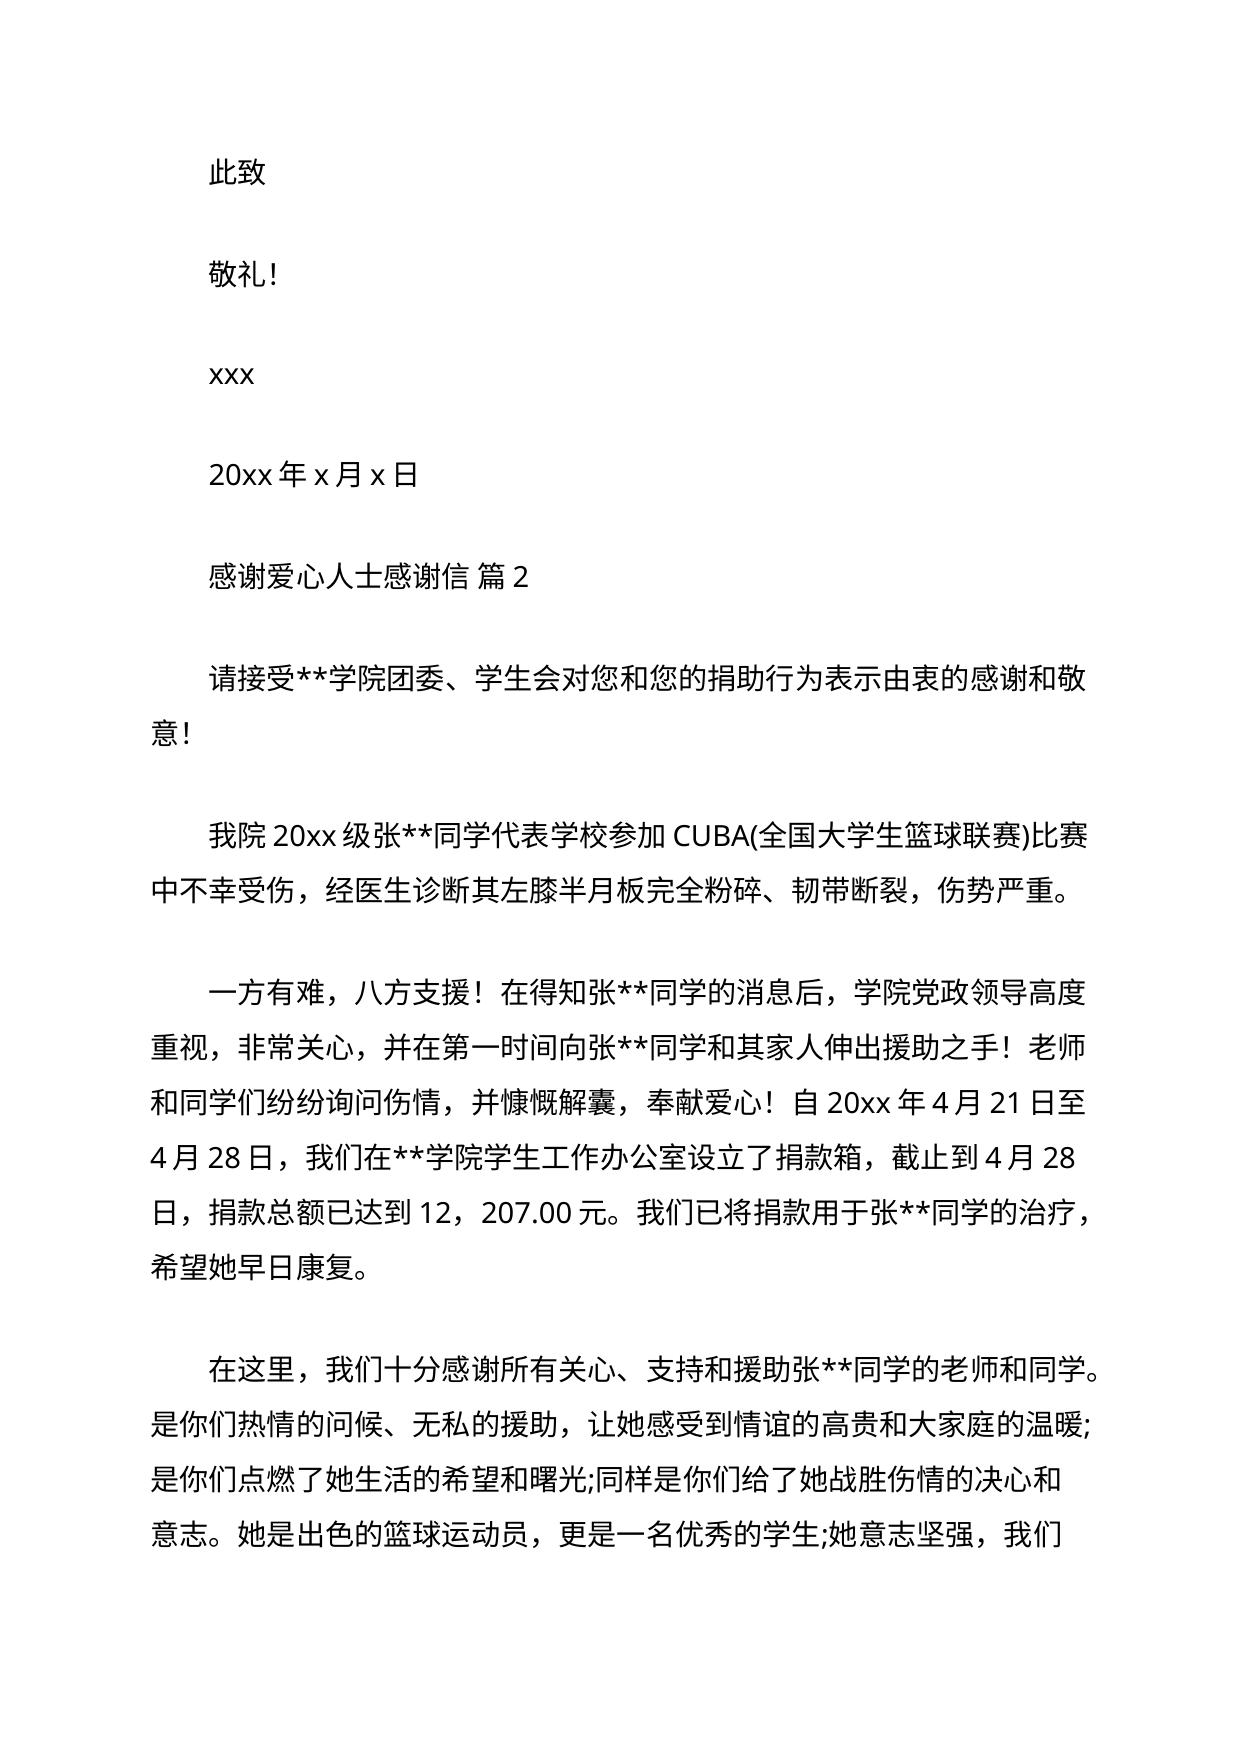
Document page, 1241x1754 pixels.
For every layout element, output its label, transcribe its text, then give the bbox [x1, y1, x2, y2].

text 请接受**学院团委、学生会对您和您的捐助行为表示由衷的感谢和敬意！ [150, 656, 1090, 753]
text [150, 1346, 1090, 1554]
text 我院20xx级张**同学代表学校参加CUBA(全国大学生篮球联赛)比赛中不幸受伤，经医生诊断其左膝半月板完全粉碎、韧带断裂，伤势严重。 [150, 813, 1090, 910]
text 感谢爱心人士感谢信 篇2 [150, 554, 1090, 596]
text 20xx年x月x日 [150, 452, 1090, 494]
text xxx [150, 353, 1090, 393]
text 此致 [150, 150, 1090, 192]
text 一方有难，八方支援！在得知张**同学的消息后，学院党政领导高度重视，非常关心，并在第一时间向张**同学和其家人伸出援助之手！老师和同学们纷纷询问伤情，并慷慨解囊，奉献爱心！自20xx年4月21日至4月28日，我们在**学院学生工作办公室设立了捐款箱，截止到4月28日，捐款总额已达到12，207.00元。我们已将捐款用于张**同学的治疗，希望她早日康复。 [150, 969, 1090, 1287]
text 敬礼！ [150, 252, 1090, 294]
